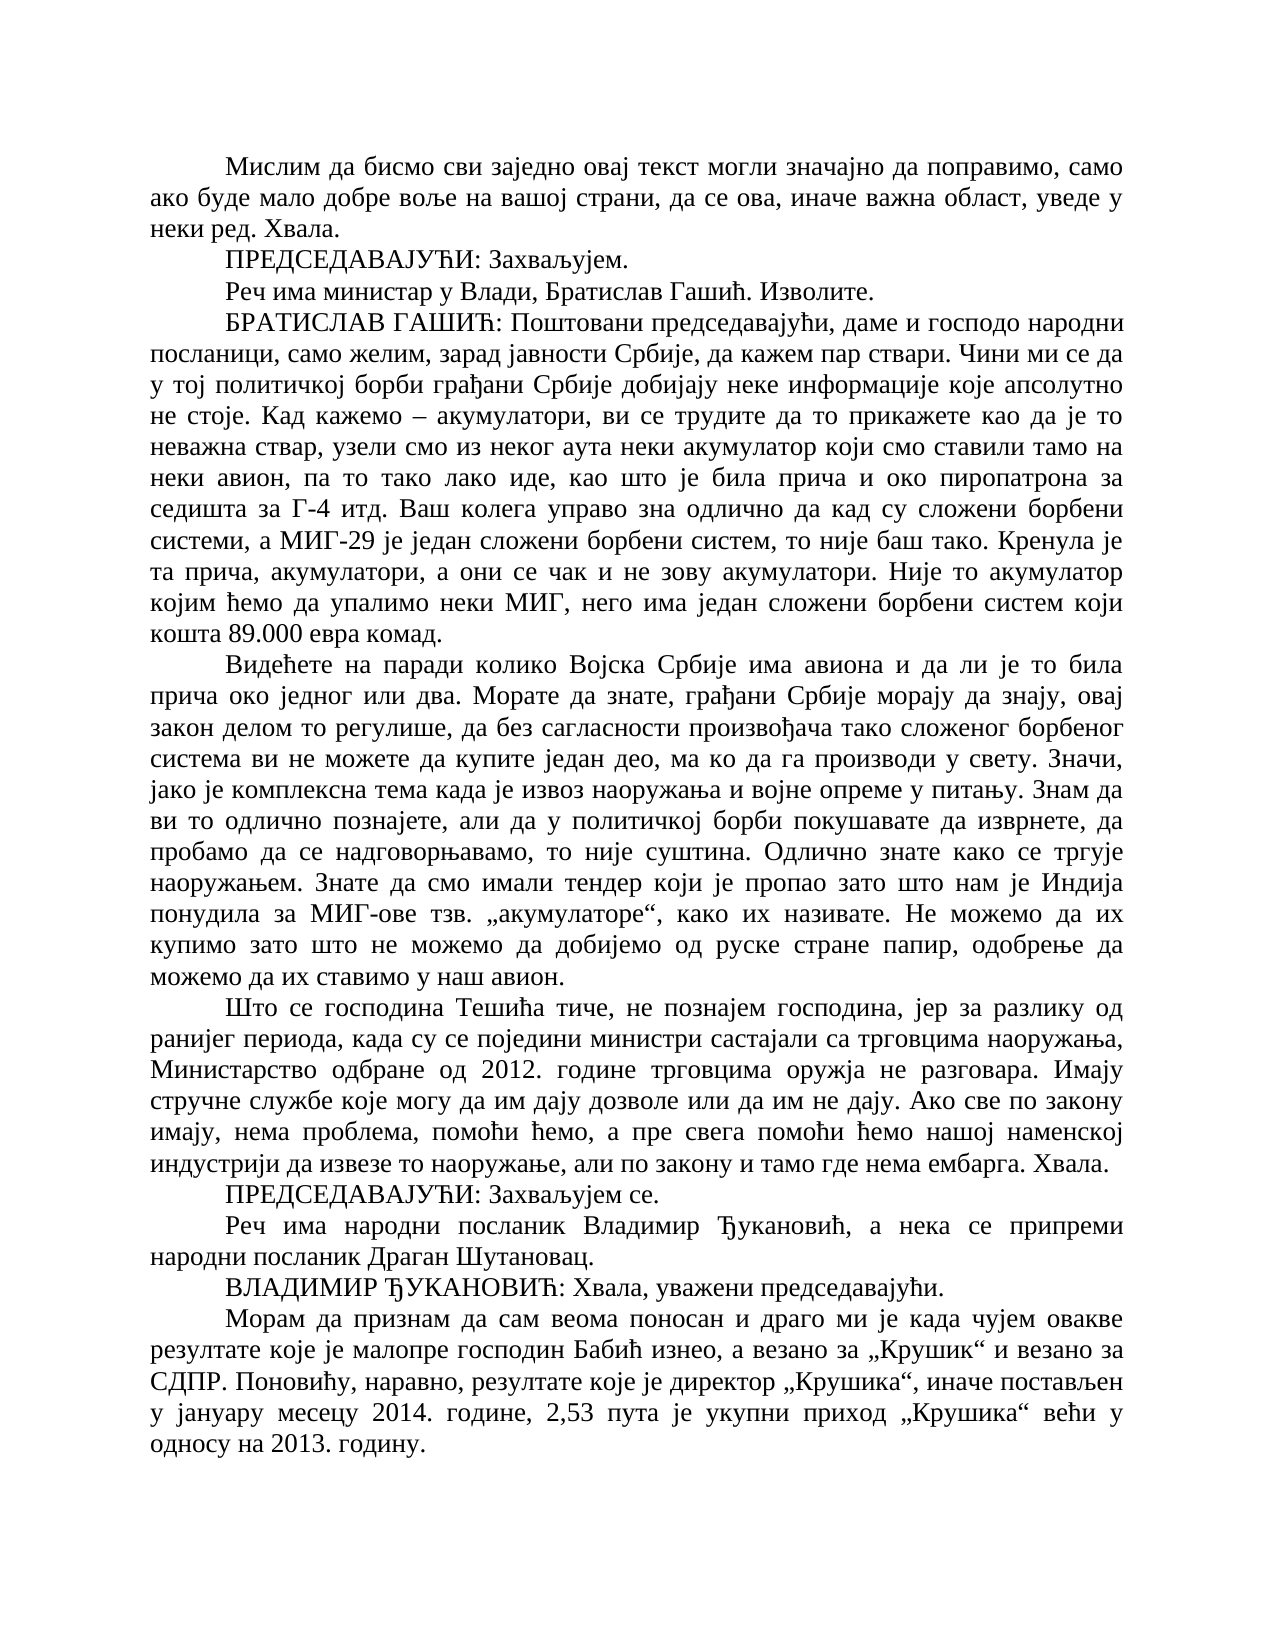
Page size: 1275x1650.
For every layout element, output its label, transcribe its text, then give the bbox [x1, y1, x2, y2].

text Реч има министар у Влади, Братислав Гашић. Изволите. [150, 274, 1125, 306]
text ПРЕДСЕДАВАЈУЋИ: Захваљујем се. [150, 1178, 1125, 1209]
text БРАТИСЛАВ ГАШИЋ: Поштовани председавајући, даме и господо народни посланици, само желим, зарад јавности Србије, да кажем пар ствари. Чини ми се да у тој политичкој борби грађани Србије добијају неке информације које апсолутно не стоје. Кад кажемо – акумулатори, ви се трудите да то прикажете као да је то неважна ствар, узели смо из неког аута неки акумулатор који смо ставили тамо на неки авион, па то тако лако иде, као што је била прича и око пиропатрона за седишта за Г-4 итд. Ваш колега управо зна одлично да кад су сложени борбени системи, а МИГ-29 је један сложени борбени систем, то није баш тако. Кренула је та прича, акумулатори, а они се чак и не зову акумулатори. Није то акумулатор којим ћемо да упалимо неки МИГ, него има један сложени борбени систем који кошта 89.000 евра комад. [150, 306, 1125, 648]
text ПРЕДСЕДАВАЈУЋИ: Захваљујем. [150, 243, 1125, 274]
text Морам да признам да сам веома поносан и драго ми је када чујем овакве резултате које је малопре господин Бабић изнео, а везано за „Крушик“ и везано за СДПР. Поновићу, наравно, резултате које је директор „Крушика“, иначе постављен у јануару месецу 2014. године, 2,53 пута је укупни приход „Крушика“ већи у односу на 2013. годину. [150, 1302, 1125, 1458]
text Реч има народни посланик Владимир Ђукановић, а нека се припреми народни посланик Драган Шутановац. [150, 1209, 1125, 1271]
text ВЛАДИМИР ЂУКАНОВИЋ: Хвала, уважени председавајући. [150, 1271, 1125, 1302]
text Што се господина Тешића тиче, не познајем господина, јер за разлику од ранијег периода, када су се поједини министри састајали са трговцима наоружања, Министарство одбране од 2012. године трговцима оружја не разговара. Имају стручне службе које могу да им дају дозволе или да им не дају. Ако све по закону имају, нема проблема, помоћи ћемо, а пре свега помоћи ћемо нашој наменској индустрији да извезе то наоружање, али по закону и тамо где нема ембарга. Хвала. [150, 991, 1125, 1178]
text Мислим да бисмо сви заједно овај текст могли значајно да поправимо, само ако буде мало добре воље на вашој страни, да се ова, иначе важна област, уведе у неки ред. Хвала. [150, 150, 1125, 243]
text Видећете на паради колико Војска Србије има авиона и да ли је то била прича око једног или два. Морате да знате, грађани Србије морају да знају, овај закон делом то регулише, да без сагласности произвођача тако сложеног борбеног система ви не можете да купите један део, ма ко да га производи у свету. Значи, јако је комплексна тема када је извоз наоружања и војне опреме у питању. Знам да ви то одлично познајете, али да у политичкој борби покушавате да изврнете, да пробамо да се надговорњавамо, то није суштина. Одлично знате како се тргује наоружањем. Знате да смо имали тендер који је пропао зато што нам је Индија понудила за МИГ-ове тзв. „акумулаторе“, како их називате. Не можемо да их купимо зато што не можемо да добијемо од руске стране папир, одобрење да можемо да их ставимо у наш авион. [150, 648, 1125, 991]
